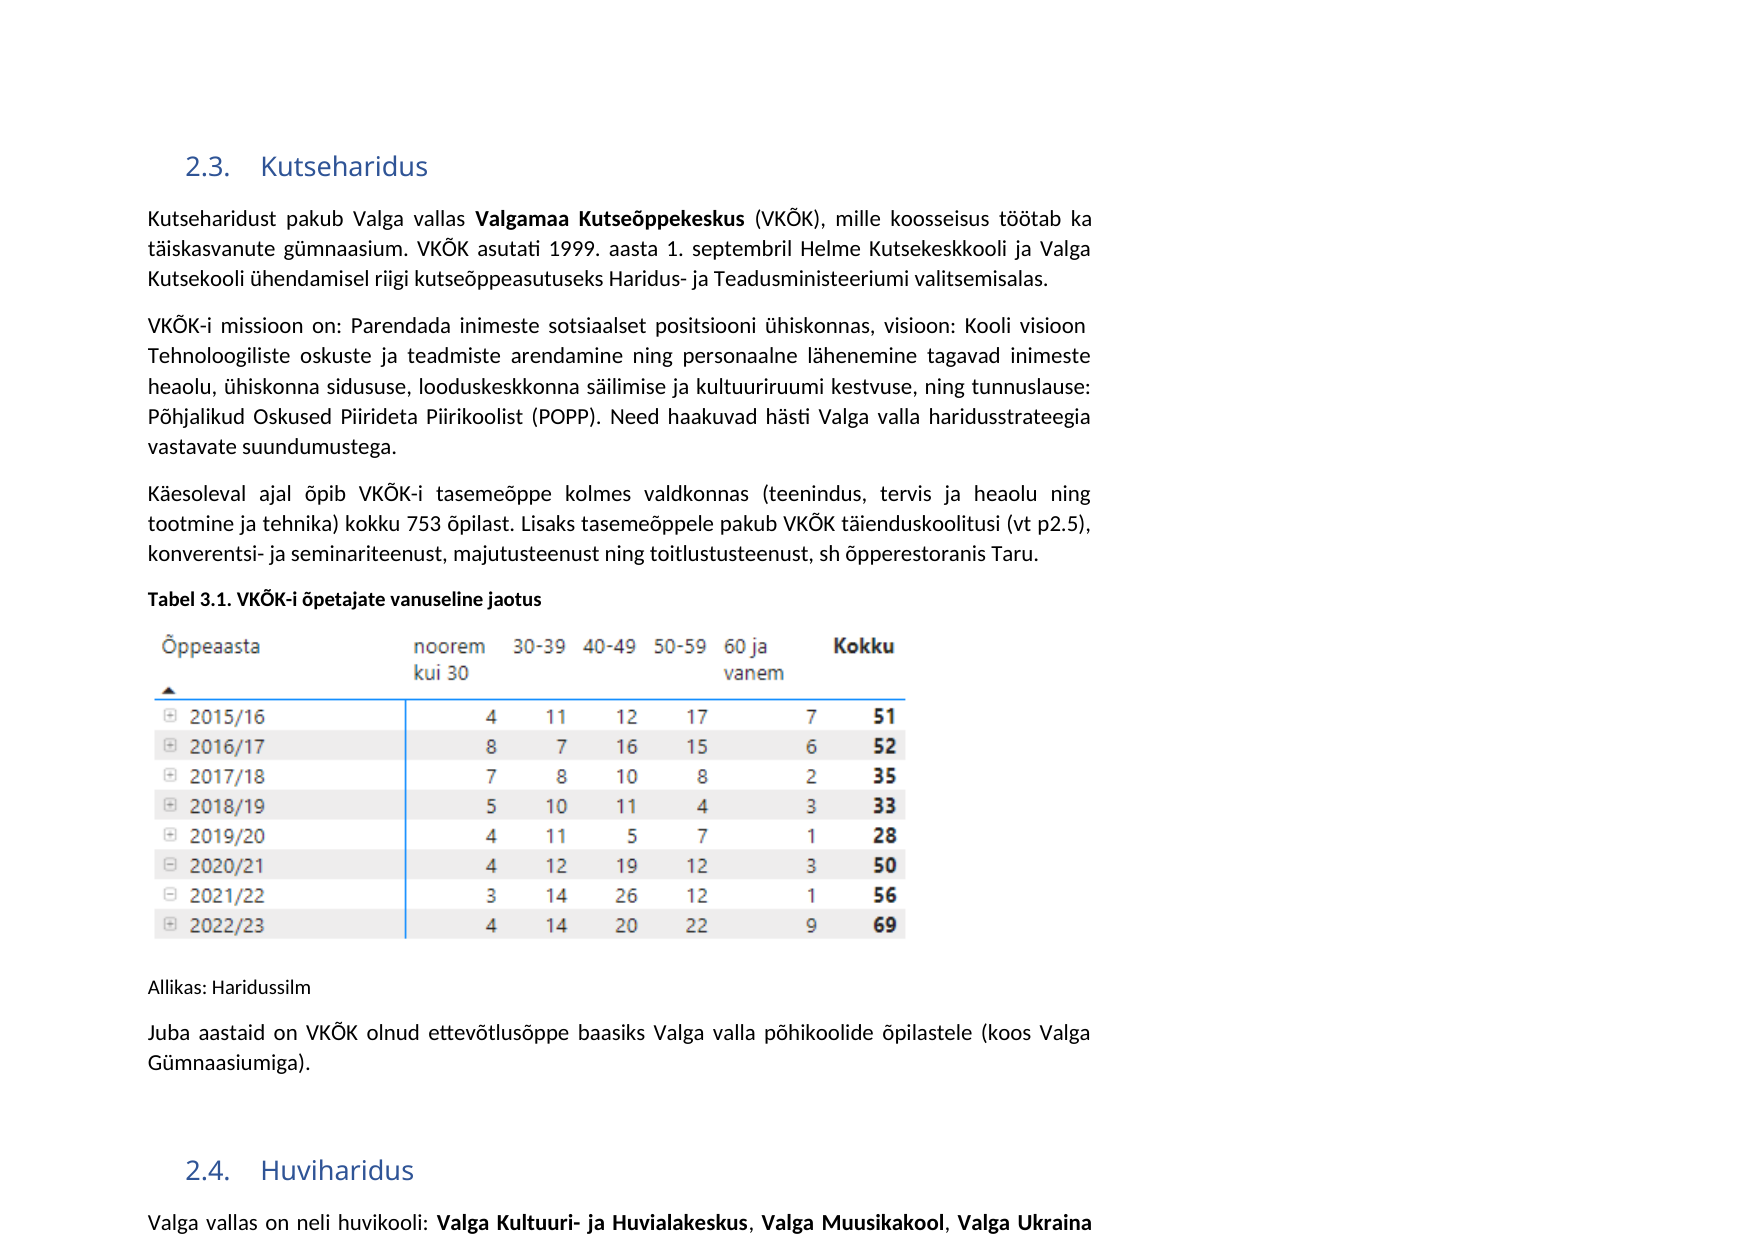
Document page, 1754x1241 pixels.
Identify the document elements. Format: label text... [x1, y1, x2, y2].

text Juba aastaid on VKÕK olnud ettevõtlusõppe baasiks Valga valla põhikoolide õpilastele (koos Valga Gümnaasiumiga). [148, 1018, 1093, 1077]
text VKÕK-i missioon on: Parendada inimeste sotsiaalset positsiooni ühiskonnas, visioon: Kooli visioon Tehnoloogiliste oskuste ja teadmiste arendamine ning personaalne lähenemine tagavad inimeste heaolu, ühiskonna sidususe, looduskeskkonna säilimise ja kultuuriruumi kestvuse, ning tunnuslause: Põhjalikud Oskused Piirideta Piirikoolist (POPP). Need haakuvad hästi Valga valla haridusstrateegia vastavate suundumustega. [148, 311, 1093, 460]
text Allikas: Haridussilm [148, 974, 1093, 1000]
picture [147, 630, 915, 950]
subtitle Kutseharidus [185, 148, 1093, 184]
text Tabel 3.1. VKÕK-i õpetajate vanuseline jaotus [148, 586, 1093, 612]
text Valga vallas on neli huvikooli: Valga Kultuuri- ja Huvialakeskus, Valga Muusikakool, Valga Ukraina Laupäevakool „Kalõna“ ning Valgamaa Noorte Tehnikakeskus. Tabel 4.1 kirjeldab õpilaste arvu muutust Valgamaa huvikoolides, sh neljas Valga valla huvikoolis. Valla huvikoolid pakuvad mitmekesiseid õpivõimalusi (vt joonis 4.1 ja 4.2). Lisaks nimetatutele kasutavad Valga valla lapsed ja noored ka võimalust õppida Valka huvikoolides, sh Valka Kunstikooli eestikeelsetes õpperühmades ja Valka Muusikakoolis. [148, 1208, 1093, 1240]
subtitle Huviharidus [185, 1152, 1093, 1189]
text Käesoleval ajal õpib VKÕK-i tasemeõppe kolmes valdkonnas (teenindus, tervis ja heaolu ning tootmine ja tehnika) kokku 753 õpilast. Lisaks tasemeõppele pakub VKÕK täienduskoolitusi (vt p2.5), konverentsi- ja seminariteenust, majutusteenust ning toitlustusteenust, sh õpperestoranis Taru. [148, 479, 1093, 567]
text Kutseharidust pakub Valga vallas Valgamaa Kutseõppekeskus (VKÕK), mille koosseisus töötab ka täiskasvanute gümnaasium. VKÕK asutati 1999. aasta 1. septembril Helme Kutsekeskkooli ja Valga Kutsekooli ühendamisel riigi kutseõppeasutuseks Haridus- ja Teadusministeeriumi valitsemisalas. [148, 204, 1093, 292]
